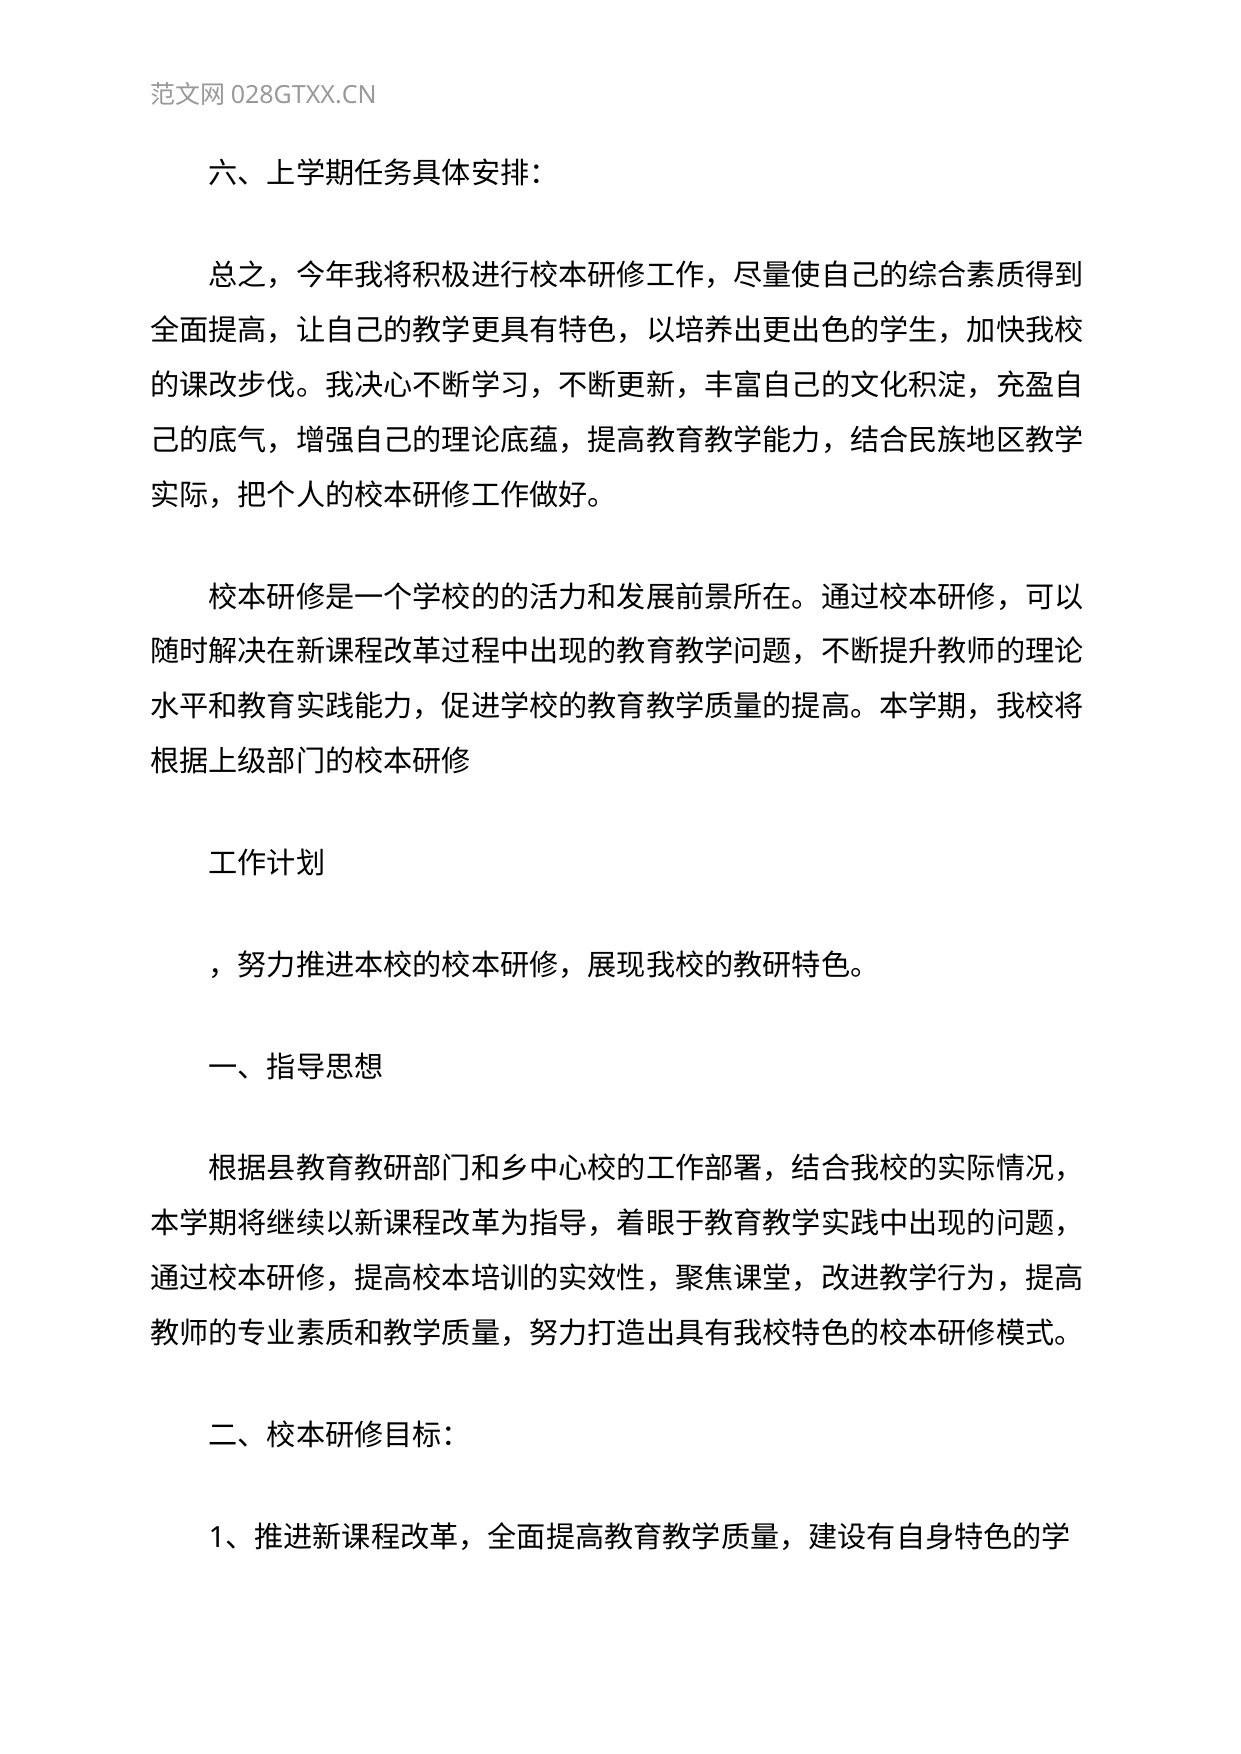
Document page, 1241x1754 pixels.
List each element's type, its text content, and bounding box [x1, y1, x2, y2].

text 一、指导思想 [150, 1043, 1090, 1085]
text 总之，今年我将积极进行校本研修工作，尽量使自己的综合素质得到全面提高，让自己的教学更具有特色，以培养出更出色的学生，加快我校的课改步伐。我决心不断学习，不断更新，丰富自己的文化积淀，充盈自己的底气，增强自己的理论底蕴，提高教育教学能力，结合民族地区教学实际，把个人的校本研修工作做好。 [150, 252, 1090, 514]
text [150, 1513, 1090, 1556]
text 根据县教育教研部门和乡中心校的工作部署，结合我校的实际情况，本学期将继续以新课程改革为指导，着眼于教育教学实践中出现的问题，通过校本研修，提高校本培训的实效性，聚焦课堂，改进教学行为，提高教师的专业素质和教学质量，努力打造出具有我校特色的校本研修模式。 [150, 1145, 1090, 1352]
text 六、上学期任务具体安排： [150, 150, 1090, 192]
text 工作计划 [150, 839, 1090, 882]
text 二、校本研修目标： [150, 1411, 1090, 1454]
text 校本研修是一个学校的的活力和发展前景所在。通过校本研修，可以随时解决在新课程改革过程中出现的教育教学问题，不断提升教师的理论水平和教育实践能力，促进学校的教育教学质量的提高。本学期，我校将根据上级部门的校本研修 [150, 573, 1090, 780]
text ，努力推进本校的校本研修，展现我校的教研特色。 [150, 941, 1090, 984]
